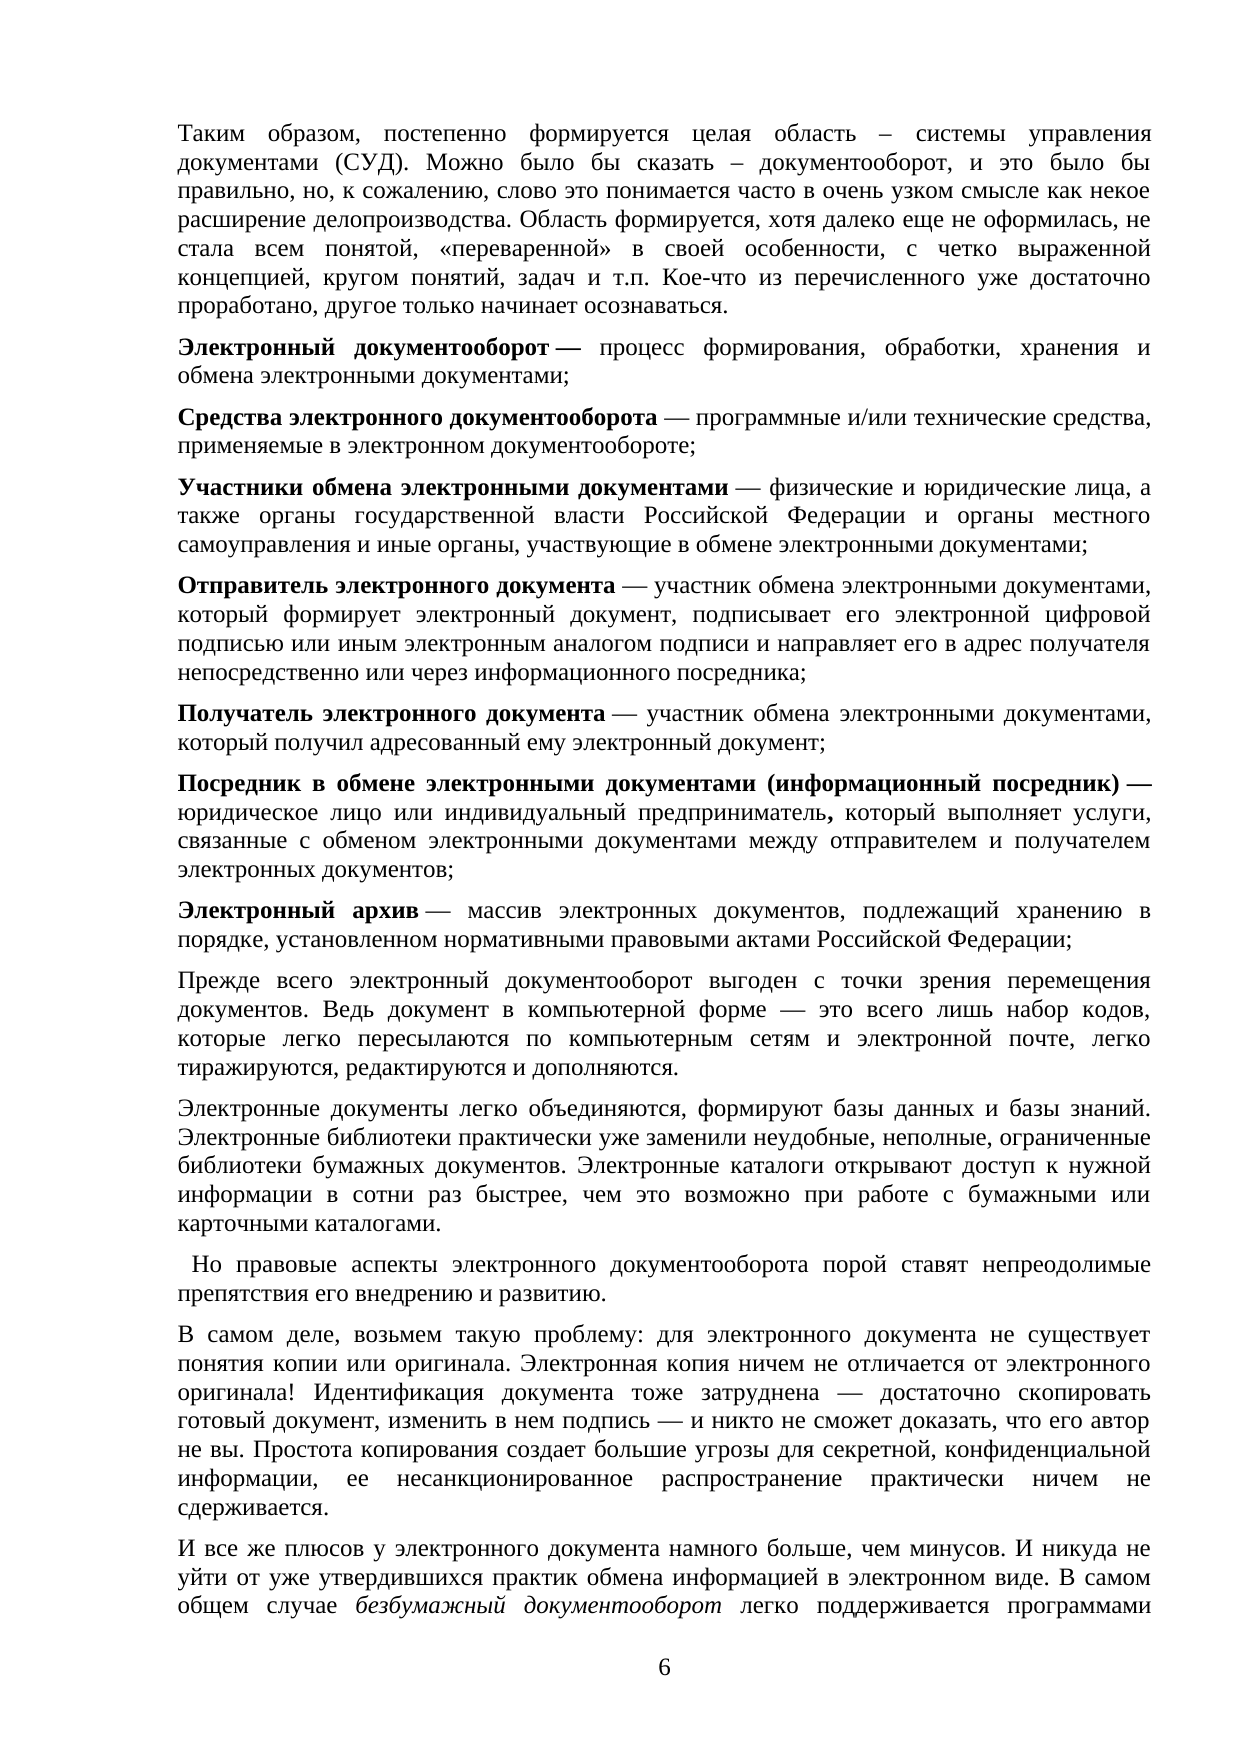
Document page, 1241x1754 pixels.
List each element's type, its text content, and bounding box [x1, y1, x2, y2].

text Электронный архив — массив электронных документов, подлежащий хранению в порядке, установленном нормативными правовыми актами Российской Федерации; [177, 896, 1152, 953]
text Таким образом, постепенно формируется целая область – системы управления документами (СУД). Можно было бы сказать – документооборот, и это было бы правильно, но, к сожалению, слово это понимается часто в очень узком смысле как некое расширение делопроизводства. Область формируется, хотя далеко еще не оформилась, не стала всем понятой, «переваренной» в своей особенности, с четко выраженной концепцией, кругом понятий, задач и т.п. Кое-что из перечисленного уже достаточно проработано, другое только начинает осознаваться. [177, 118, 1152, 319]
text Посредник в обмене электронными документами (информационный посредник) — юридическое лицо или индивидуальный предприниматель, который выполняет услуги, связанные с обменом электронными документами между отправителем и получателем электронных документов; [177, 768, 1152, 883]
text Электронные документы легко объединяются, формируют базы данных и базы знаний. Электронные библиотеки практически уже заменили неудобные, неполные, ограниченные библиотеки бумажных документов. Электронные каталоги открывают доступ к нужной информации в сотни раз быстрее, чем это возможно при работе с бумажными или карточными каталогами. [177, 1093, 1152, 1237]
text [177, 1533, 1152, 1619]
text В самом деле, возьмем такую проблему: для электронного документа не существует понятия копии или оригинала. Электронная копия ничем не отличается от электронного оригинала! Идентификация документа тоже затруднена — достаточно скопировать готовый документ, изменить в нем подпись — и никто не сможет доказать, что его автор не вы. Простота копирования создает большие угрозы для секретной, конфиденциальной информации, ее несанкционированное распространение практически ничем не сдерживается. [177, 1319, 1152, 1521]
text Получатель электронного документа — участник обмена электронными документами, который получил адресованный ему электронный документ; [177, 698, 1152, 756]
text Электронный документооборот — процесс формирования, обработки, хранения и обмена электронными документами; [177, 332, 1152, 389]
text Но правовые аспекты электронного документооборота порой ставят непреодолимые препятствия его внедрению и развитию. [177, 1249, 1152, 1307]
text Отправитель электронного документа — участник обмена электронными документами, который формирует электронный документ, подписывает его электронной цифровой подписью или иным электронным аналогом подписи и направляет его в адрес получателя непосредственно или через информационного посредника; [177, 571, 1152, 686]
text Средства электронного документооборота — программные и/или технические средства, применяемые в электронном документообороте; [177, 402, 1152, 459]
text Прежде всего электронный документооборот выгоден с точки зрения перемещения документов. Ведь документ в компьютерной форме — это всего лишь набор кодов, которые легко пересылаются по компьютерным сетям и электронной почте, легко тиражируются, редактируются и дополняются. [177, 966, 1152, 1081]
text Участники обмена электронными документами — физические и юридические лица, а также органы государственной власти Российской Федерации и органы местного самоуправления и иные органы, участвующие в обмене электронными документами; [177, 472, 1152, 558]
